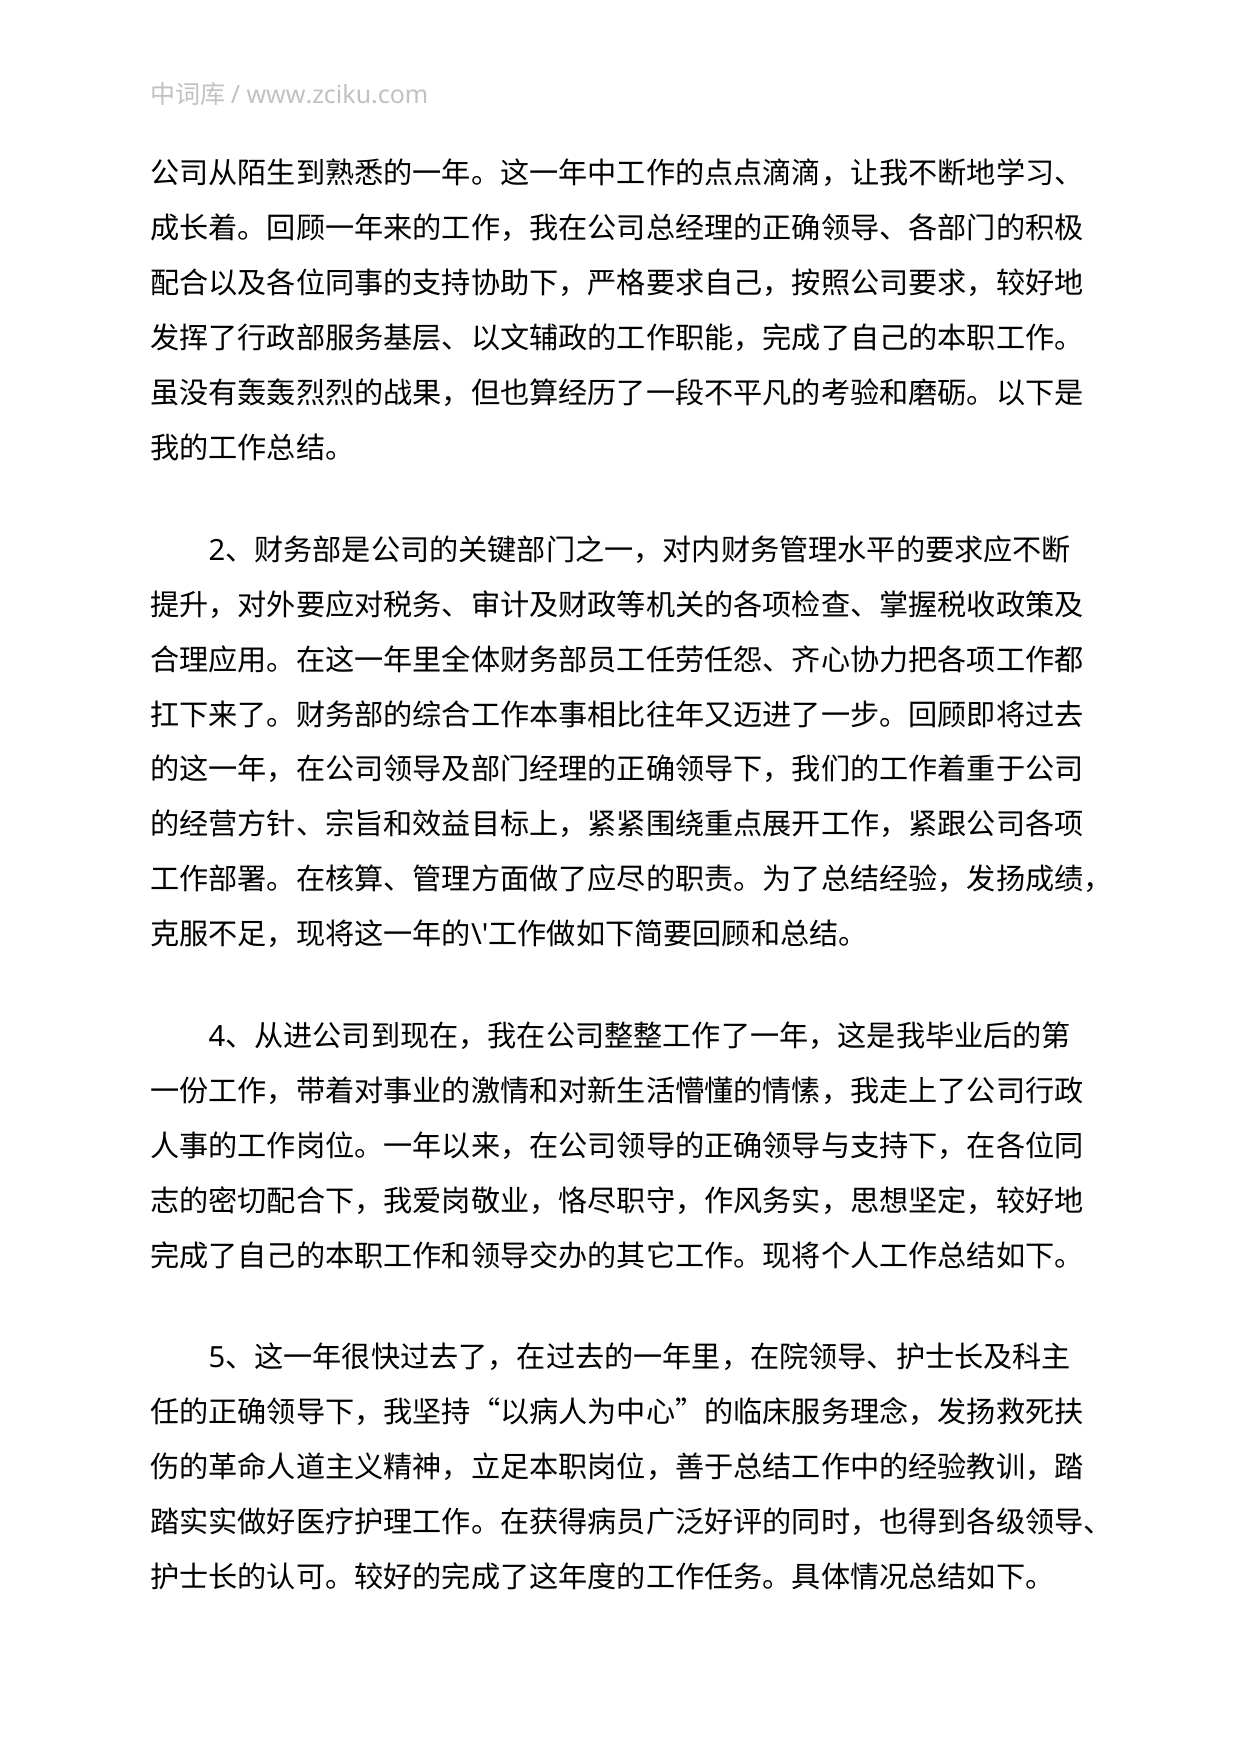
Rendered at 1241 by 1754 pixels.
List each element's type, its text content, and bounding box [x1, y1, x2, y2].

text 4、从进公司到现在，我在公司整整工作了一年，这是我毕业后的第一份工作，带着对事业的激情和对新生活懵懂的情愫，我走上了公司行政人事的工作岗位。一年以来，在公司领导的正确领导与支持下，在各位同志的密切配合下，我爱岗敬业，恪尽职守，作风务实，思想坚定，较好地完成了自己的本职工作和领导交办的其它工作。现将个人工作总结如下。 [150, 1013, 1090, 1274]
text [150, 150, 1090, 467]
text 2、财务部是公司的关键部门之一，对内财务管理水平的要求应不断提升，对外要应对税务、审计及财政等机关的各项检查、掌握税收政策及合理应用。在这一年里全体财务部员工任劳任怨、齐心协力把各项工作都扛下来了。财务部的综合工作本事相比往年又迈进了一步。回顾即将过去的这一年，在公司领导及部门经理的正确领导下，我们的工作着重于公司的经营方针、宗旨和效益目标上，紧紧围绕重点展开工作，紧跟公司各项工作部署。在核算、管理方面做了应尽的职责。为了总结经验，发扬成绩，克服不足，现将这一年的\'工作做如下简要回顾和总结。 [150, 526, 1090, 953]
text 5、这一年很快过去了，在过去的一年里，在院领导、护士长及科主任的正确领导下，我坚持“以病人为中心”的临床服务理念，发扬救死扶伤的革命人道主义精神，立足本职岗位，善于总结工作中的经验教训，踏踏实实做好医疗护理工作。在获得病员广泛好评的同时，也得到各级领导、护士长的认可。较好的完成了这年度的工作任务。具体情况总结如下。 [150, 1334, 1090, 1596]
